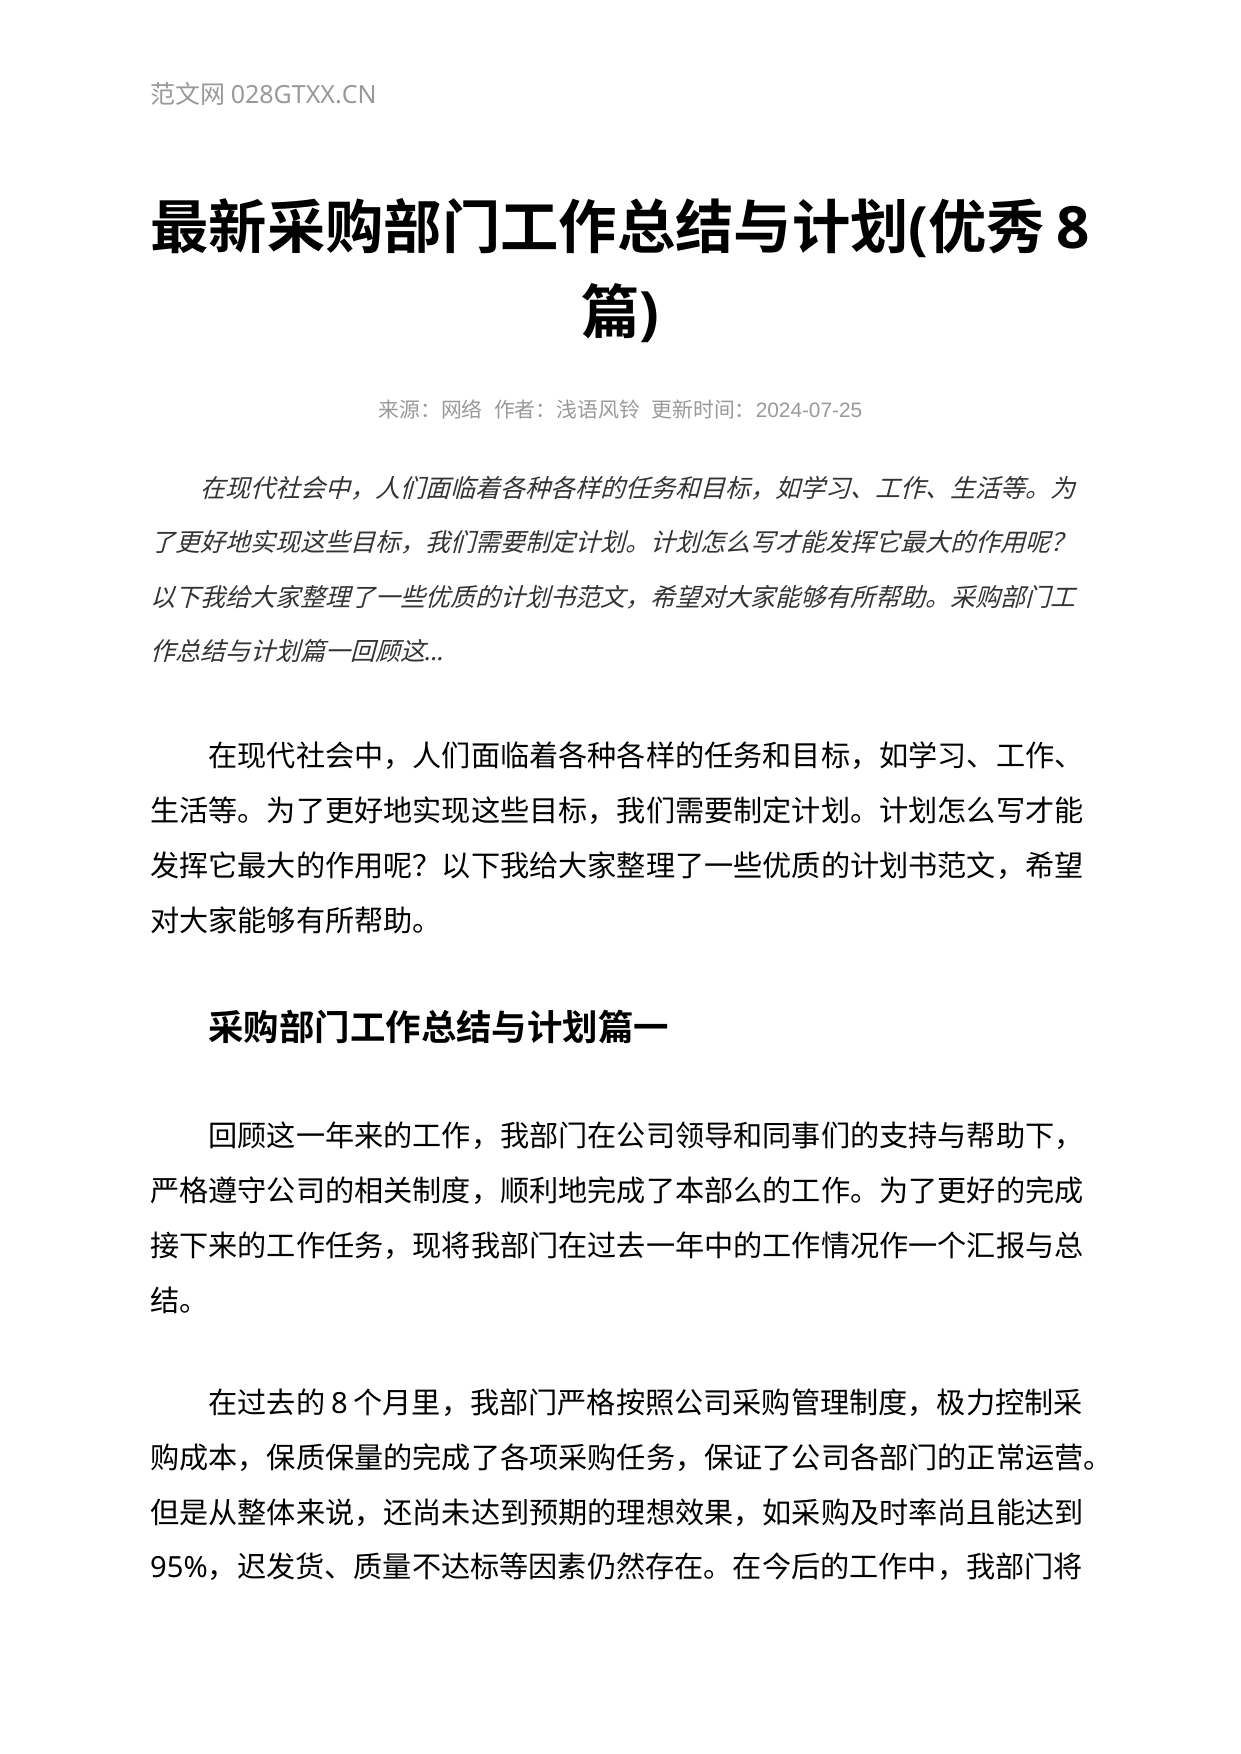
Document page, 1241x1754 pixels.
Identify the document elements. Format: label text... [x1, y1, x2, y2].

text 来源：网络 作者：浅语风铃 更新时间：2024-07-25 [150, 398, 1090, 422]
text 在现代社会中，人们面临着各种各样的任务和目标，如学习、工作、生活等。为了更好地实现这些目标，我们需要制定计划。计划怎么写才能发挥它最大的作用呢？以下我给大家整理了一些优质的计划书范文，希望对大家能够有所帮助。采购部门工作总结与计划篇一回顾这... [150, 468, 1090, 668]
text 回顾这一年来的工作，我部门在公司领导和同事们的支持与帮助下，严格遵守公司的相关制度，顺利地完成了本部么的工作。为了更好的完成接下来的工作任务，现将我部门在过去一年中的工作情况作一个汇报与总结。 [150, 1113, 1090, 1320]
text 采购部门工作总结与计划篇一 [150, 999, 1090, 1051]
text 在现代社会中，人们面临着各种各样的任务和目标，如学习、工作、生活等。为了更好地实现这些目标，我们需要制定计划。计划怎么写才能发挥它最大的作用呢？以下我给大家整理了一些优质的计划书范文，希望对大家能够有所帮助。 [150, 733, 1090, 940]
subtitle 最新采购部门工作总结与计划(优秀8篇) [150, 181, 1090, 351]
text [150, 1379, 1090, 1586]
